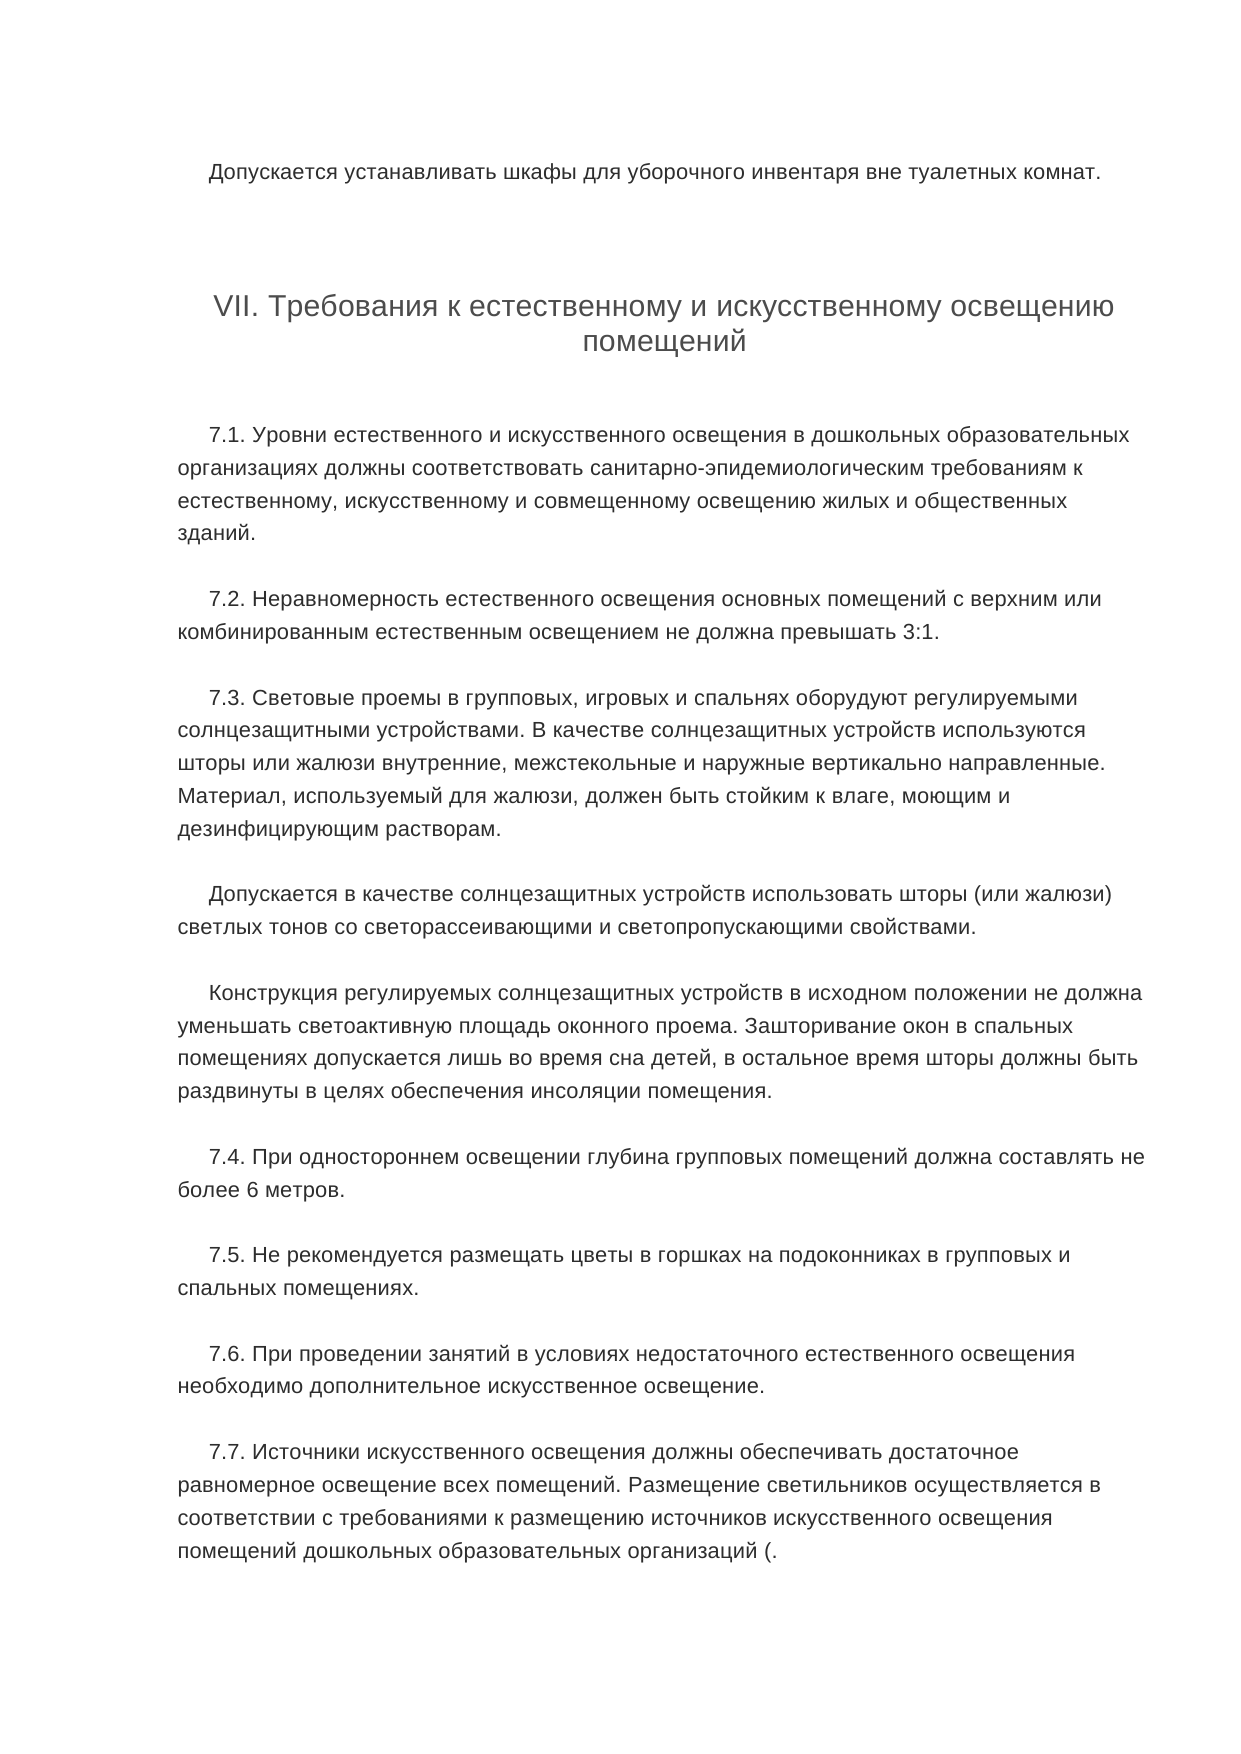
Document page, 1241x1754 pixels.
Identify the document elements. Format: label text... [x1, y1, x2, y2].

text 7.4. При одностороннем освещении глубина групповых помещений должна составлять не более 6 метров. [177, 1136, 1152, 1234]
text 7.7. Источники искусственного освещения должны обеспечивать достаточное равномерное освещение всех помещений. Размещение светильников осуществляется в соответствии с требованиями к размещению источников искусственного освещения помещений дошкольных образовательных организаций (. [177, 1431, 1152, 1596]
text 7.1. Уровни естественного и искусственного освещения в дошкольных образовательных организациях должны соответствовать санитарно-эпидемиологическим требованиям к естественному, искусственному и совмещенному освещению жилых и общественных зданий. [177, 414, 1152, 578]
text 7.3. Световые проемы в групповых, игровых и спальнях оборудуют регулируемыми солнцезащитными устройствами. В качестве солнцезащитных устройств используются шторы или жалюзи внутренние, межстекольные и наружные вертикально направленные. Материал, используемый для жалюзи, должен быть стойким к влаге, моющим и дезинфицирующим растворам. Допускается в качестве солнцезащитных устройств использовать шторы (или жалюзи) светлых тонов со светорассеивающими и светопропускающими свойствами. Конструкция регулируемых солнцезащитных устройств в исходном положении не должна уменьшать светоактивную площадь оконного проема. Зашторивание окон в спальных помещениях допускается лишь во время сна детей, в остальное время шторы должны быть раздвинуты в целях обеспечения инсоляции помещения. [177, 677, 1152, 1136]
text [177, 118, 1152, 249]
text 7.6. При проведении занятий в условиях недостаточного естественного освещения необходимо дополнительное искусственное освещение. [177, 1333, 1152, 1431]
text 7.2. Неравномерность естественного освещения основных помещений с верхним или комбинированным естественным освещением не должна превышать 3:1. [177, 578, 1152, 677]
text VII. Требования к естественному и искусственному освещению помещений [177, 288, 1152, 358]
text 7.5. Не рекомендуется размещать цветы в горшках на подоконниках в групповых и спальных помещениях. [177, 1234, 1152, 1333]
